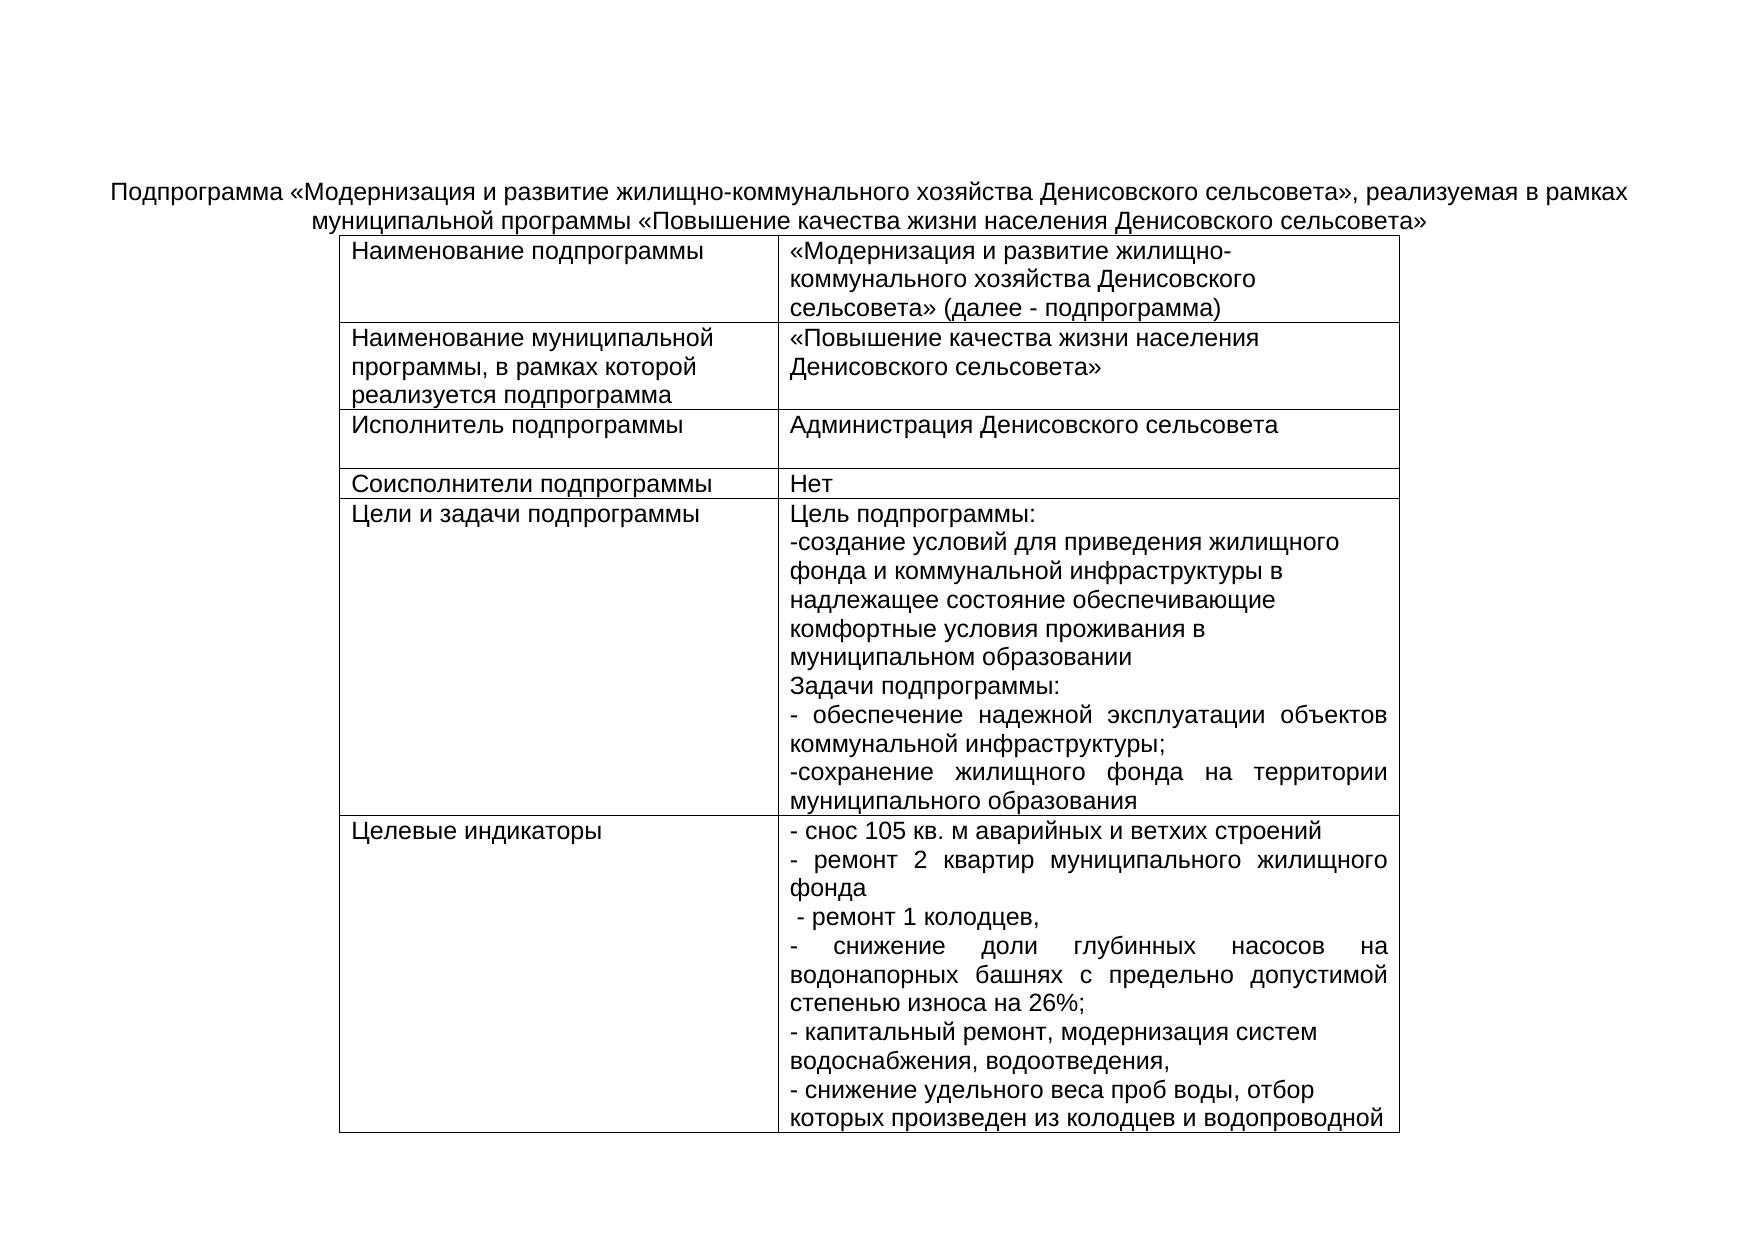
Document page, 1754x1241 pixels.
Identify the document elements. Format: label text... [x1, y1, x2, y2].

table_cell Целевые индикаторы [340, 816, 778, 1132]
table_cell «Повышение качества жизни населения Денисовского сельсовета» [779, 323, 1399, 409]
table_cell Администрация Денисовского сельсовета [779, 410, 1399, 468]
table_cell Наименование муниципальной программы, в рамках которой реализуется подпрограмма [340, 323, 778, 409]
table_header «Модернизация и развитие жилищно-коммунального хозяйства Денисовского сельсовета» (далее - подпрограмма) [779, 236, 1399, 322]
table_cell Цель подпрограммы: -создание условий для приведения жилищного фонда и коммунальной инфраструктуры в надлежащее состояние обеспечивающие комфортные условия проживания в муниципальном образовании Задачи подпрограммы: - обеспечение надежной эксплуатации объектов коммунальной инфраструктуры; -сохранение жилищного фонда на территории муниципального образования [779, 499, 1399, 815]
table_cell Нет [779, 469, 1399, 498]
text Подпрограмма «Модернизация и развитие жилищно-коммунального хозяйства Денисовского сельсовета», реализуемая в рамках муниципальной программы «Повышение качества жизни населения Денисовского сельсовета» [59, 177, 1680, 235]
table_cell Цели и задачи подпрограммы [340, 499, 778, 815]
table_header Наименование подпрограммы [340, 236, 778, 322]
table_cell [779, 816, 1399, 1132]
table_cell Соисполнители подпрограммы [340, 469, 778, 498]
table_cell Исполнитель подпрограммы [340, 410, 778, 468]
